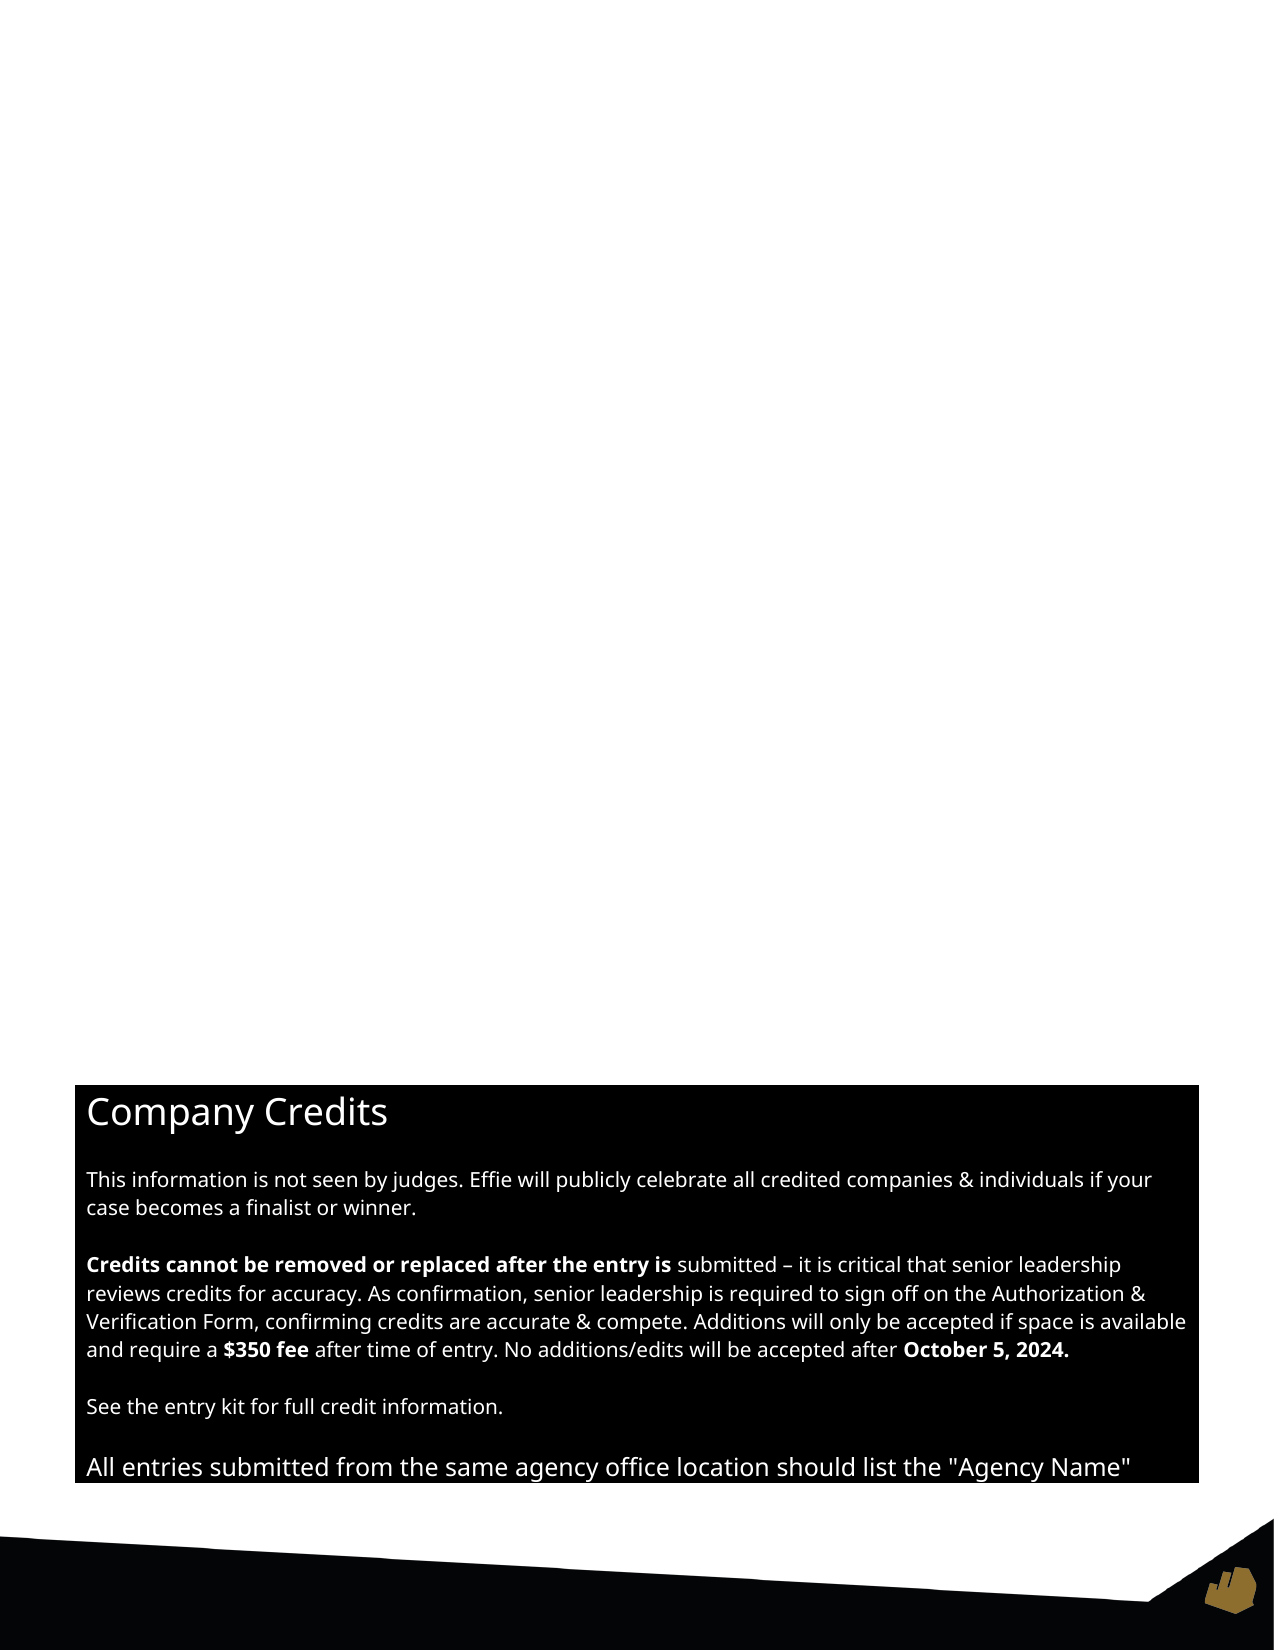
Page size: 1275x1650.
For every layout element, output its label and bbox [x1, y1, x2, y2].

picture [0, 1518, 1274, 1650]
table_header [75, 1085, 1199, 1483]
